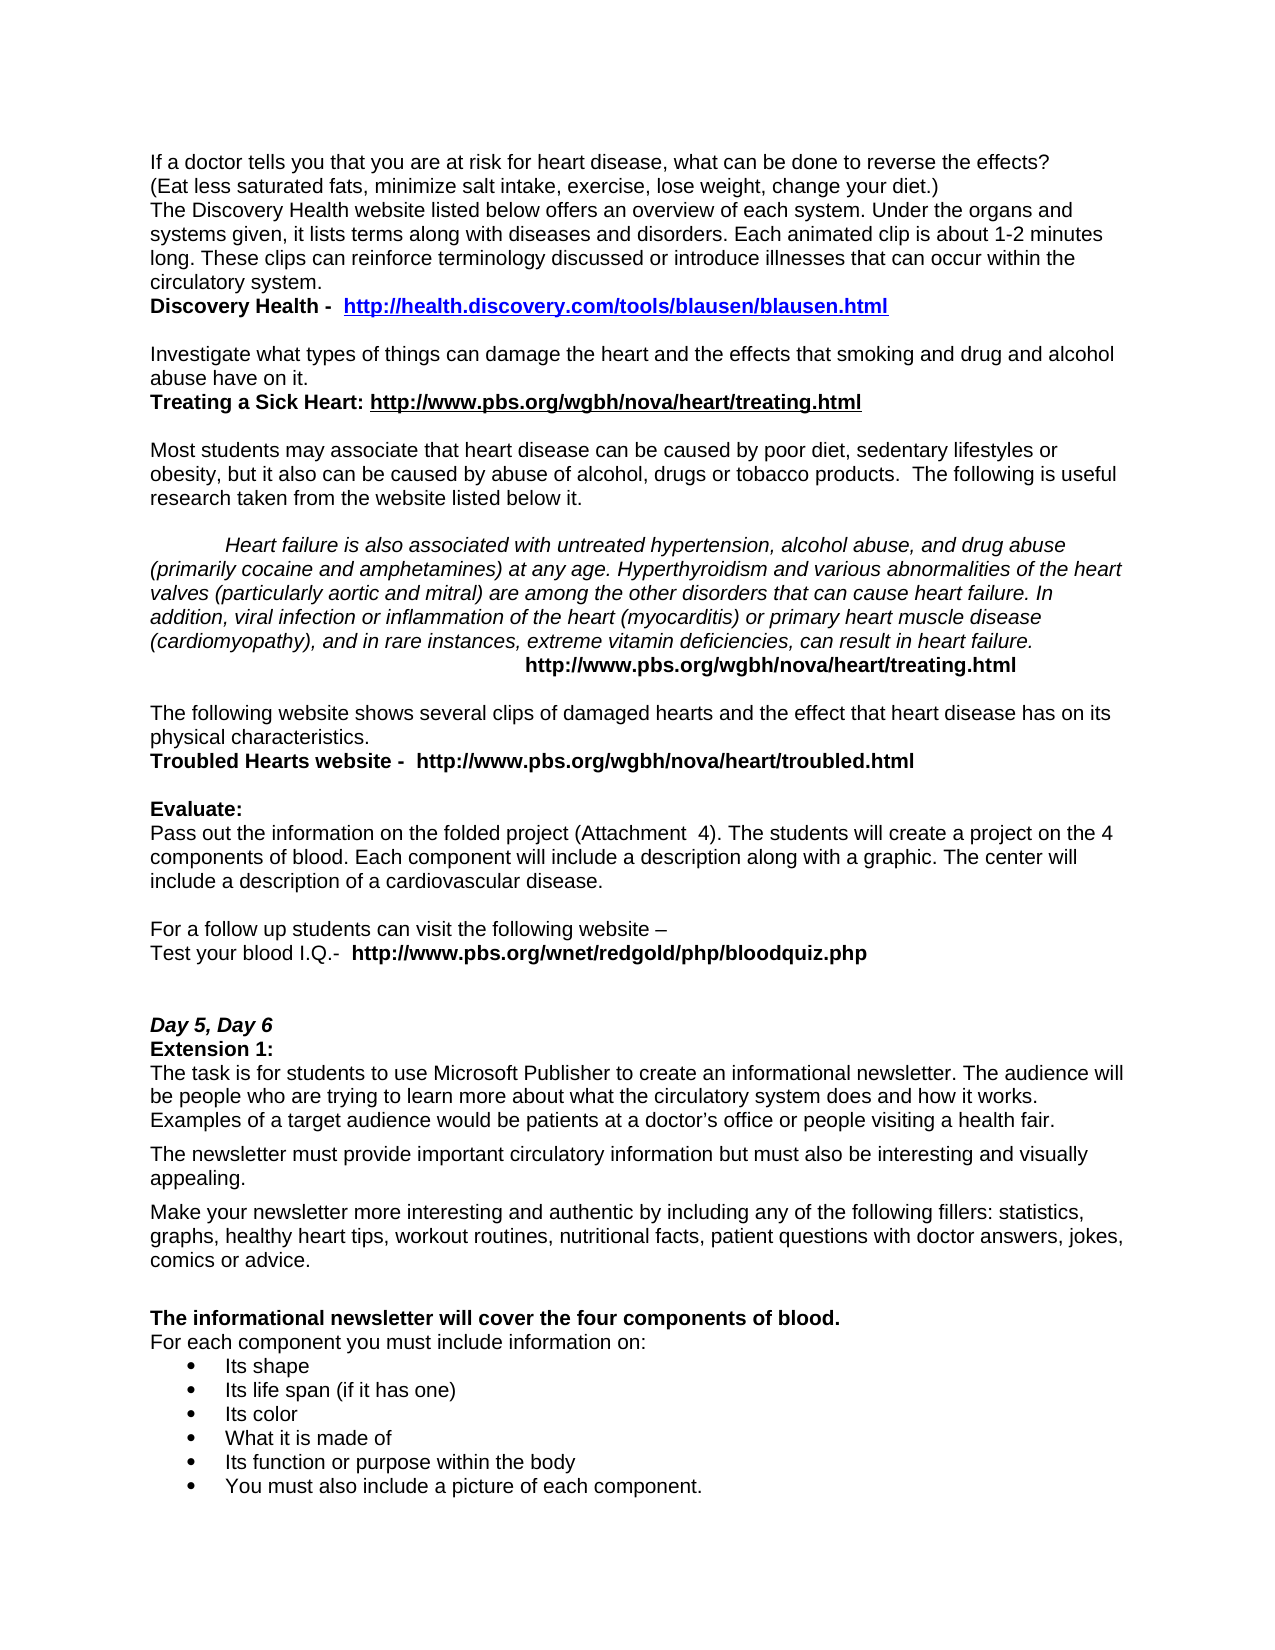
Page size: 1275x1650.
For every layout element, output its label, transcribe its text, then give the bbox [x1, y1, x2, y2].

list What it is made of [187, 1426, 1125, 1450]
list Its function or purpose within the body [187, 1450, 1125, 1474]
title The following website shows several clips of damaged hearts and the effect that heart disease has on its physical characteristics. [150, 701, 1125, 749]
title Pass out the information on the folded project (Attachment 4). The students will create a project on the 4 components of blood. Each component will include a description along with a graphic. The center will include a description of a cardiovascular disease. [150, 821, 1125, 893]
text For each component you must include information on: [150, 1330, 1125, 1354]
text The newsletter must provide important circulatory information but must also be interesting and visually appealing. [150, 1142, 1125, 1190]
list Its color [187, 1402, 1125, 1426]
text If a doctor tells you that you are at risk for heart disease, what can be done to reverse the effects? [150, 150, 1125, 174]
title Investigate what types of things can damage the heart and the effects that smoking and drug and alcohol abuse have on it. [150, 342, 1125, 389]
title Extension 1: [150, 1036, 1125, 1060]
title Most students may associate that heart disease can be caused by poor diet, sedentary lifestyles or obesity, but it also can be caused by abuse of alcohol, drugs or tobacco products. The following is useful research taken from the website listed below it. [150, 437, 1125, 509]
list Its shape [187, 1354, 1125, 1378]
title Troubled Hearts website - http://www.pbs.org/wgbh/nova/heart/troubled.html [150, 749, 1125, 773]
title Evaluate: [150, 797, 1125, 821]
title Heart failure is also associated with untreated hypertension, alcohol abuse, and drug abuse (primarily cocaine and amphetamines) at any age. Hyperthyroidism and various abnormalities of the heart valves (particularly aortic and mitral) are among the other disorders that can cause heart failure. In addition, viral infection or inflammation of the heart (myocarditis) or primary heart muscle disease (cardiomyopathy), and in rare instances, extreme vitamin deficiencies, can result in heart failure. [150, 533, 1125, 653]
title http://www.pbs.org/wgbh/nova/heart/treating.html [450, 653, 1125, 677]
title Day 5, Day 6 [150, 1012, 1125, 1036]
text The task is for students to use Microsoft Publisher to create an informational newsletter. The audience will be people who are trying to learn more about what the circulatory system does and how it works. Examples of a target audience would be patients at a doctor’s office or people visiting a health fair. [150, 1060, 1125, 1132]
text (Eat less saturated fats, minimize salt intake, exercise, lose weight, change your diet.) [150, 174, 1125, 198]
list Its life span (if it has one) [187, 1378, 1125, 1402]
text Treating a Sick Heart: http://www.pbs.org/wgbh/nova/heart/treating.html [150, 389, 1125, 413]
title The informational newsletter will cover the four components of blood. [150, 1306, 1125, 1330]
text The Discovery Health website listed below offers an overview of each system. Under the organs and systems given, it lists terms along with diseases and disorders. Each animated clip is about 1-2 minutes long. These clips can reinforce terminology discussed or introduce illnesses that can occur within the circulatory system. [150, 198, 1125, 294]
text Make your newsletter more interesting and authentic by including any of the following fillers: statistics, graphs, healthy heart tips, workout routines, nutritional facts, patient questions with doctor answers, jokes, comics or advice. [150, 1200, 1125, 1272]
text Discovery Health - http://health.discovery.com/tools/blausen/blausen.html [150, 294, 1125, 318]
title For a follow up students can visit the following website – [150, 917, 1125, 941]
title Test your blood I.Q.- http://www.pbs.org/wnet/redgold/php/bloodquiz.php [150, 941, 1125, 964]
list You must also include a picture of each component. [187, 1474, 1125, 1498]
